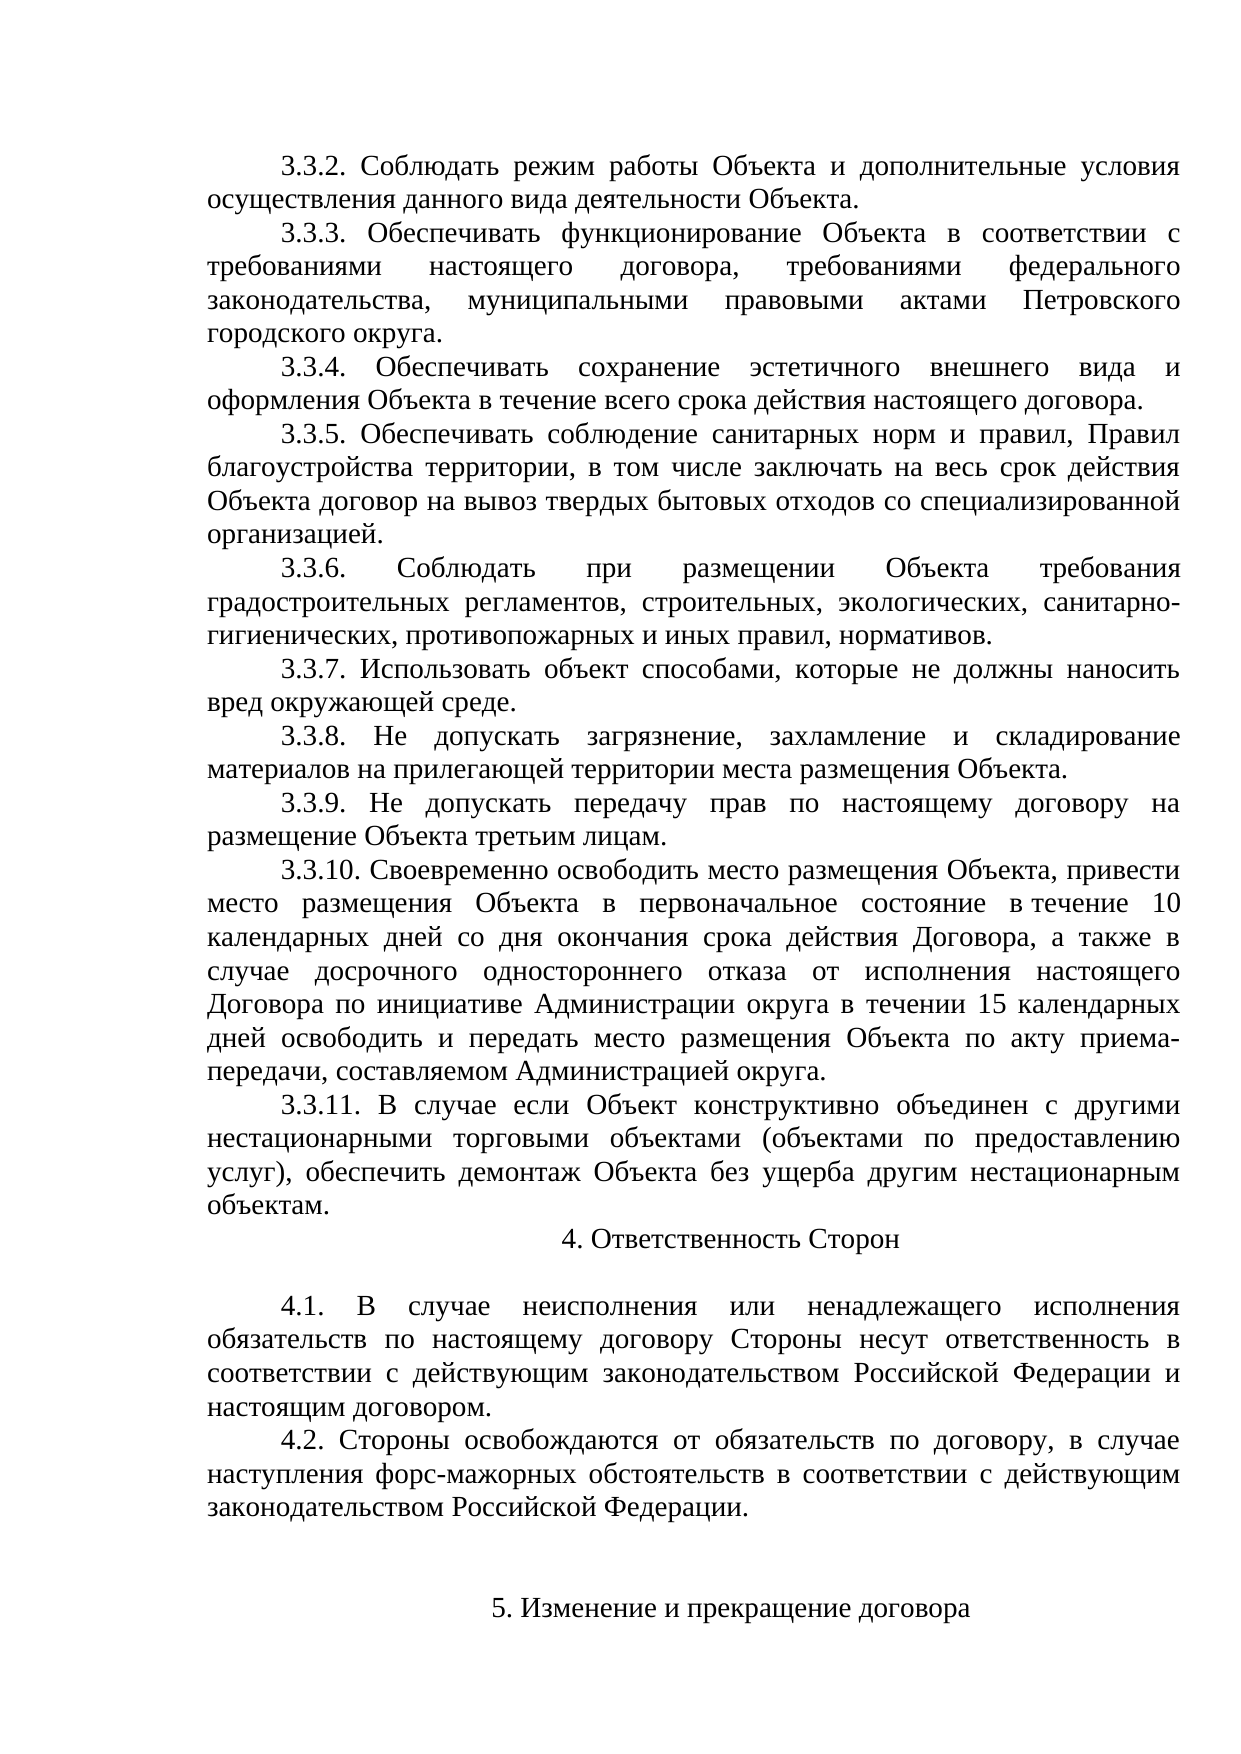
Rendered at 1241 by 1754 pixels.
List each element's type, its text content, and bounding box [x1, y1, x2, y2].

text 3.3.9. Не допускать передачу прав по настоящему договору на размещение Объекта третьим лицам. [207, 785, 1181, 852]
text 4. Ответственность Сторон [207, 1221, 1181, 1254]
text 3.3.4. Обеспечивать сохранение эстетичного внешнего вида и оформления Объекта в течение всего срока действия настоящего договора. [207, 349, 1181, 416]
text 3.3.11. В случае если Объект конструктивно объединен с другими нестационарными торговыми объектами (объектами по предоставлению услуг), обеспечить демонтаж Объекта без ущерба другим нестационарным объектам. [207, 1087, 1181, 1221]
text 3.3.6. Соблюдать при размещении Объекта требования градостроительных регламентов, строительных, экологических, санитарно-гигиенических, противопожарных и иных правил, нормативов. [207, 550, 1181, 651]
text 5. Изменение и прекращение договора [207, 1590, 1181, 1623]
text 3.3.2. Соблюдать режим работы Объекта и дополнительные условия осуществления данного вида деятельности Объекта. [207, 148, 1181, 215]
text 3.3.7. Использовать объект способами, которые не должны наносить вред окружающей среде. [207, 651, 1181, 718]
text 3.3.5. Обеспечивать соблюдение санитарных норм и правил, Правил благоустройства территории, в том числе заключать на весь срок действия Объекта договор на вывоз твердых бытовых отходов со специализированной организацией. [207, 416, 1181, 550]
text 3.3.8. Не допускать загрязнение, захламление и складирование материалов на прилегающей территории места размещения Объекта. [207, 718, 1181, 785]
text 4.2. Стороны освобождаются от обязательств по договору, в случае наступления форс-мажорных обстоятельств в соответствии с действующим законодательством Российской Федерации. [207, 1422, 1181, 1523]
text 3.3.3. Обеспечивать функционирование Объекта в соответствии с требованиями настоящего договора, требованиями федерального законодательства, муниципальными правовыми актами Петровского городского округа. [207, 215, 1181, 349]
text 4.1. В случае неисполнения или ненадлежащего исполнения обязательств по настоящему договору Стороны несут ответственность в соответствии с действующим законодательством Российской Федерации и настоящим договором. [207, 1288, 1181, 1422]
text 3.3.10. Своевременно освободить место размещения Объекта, привести место размещения Объекта в первоначальное состояние в течение 10 календарных дней со дня окончания срока действия Договора, а также в случае досрочного одностороннего отказа от исполнения настоящего Договора по инициативе Администрации округа в течении 15 календарных дней освободить и передать место размещения Объекта по акту приема-передачи, составляемом Администрацией округа. [207, 852, 1181, 1087]
